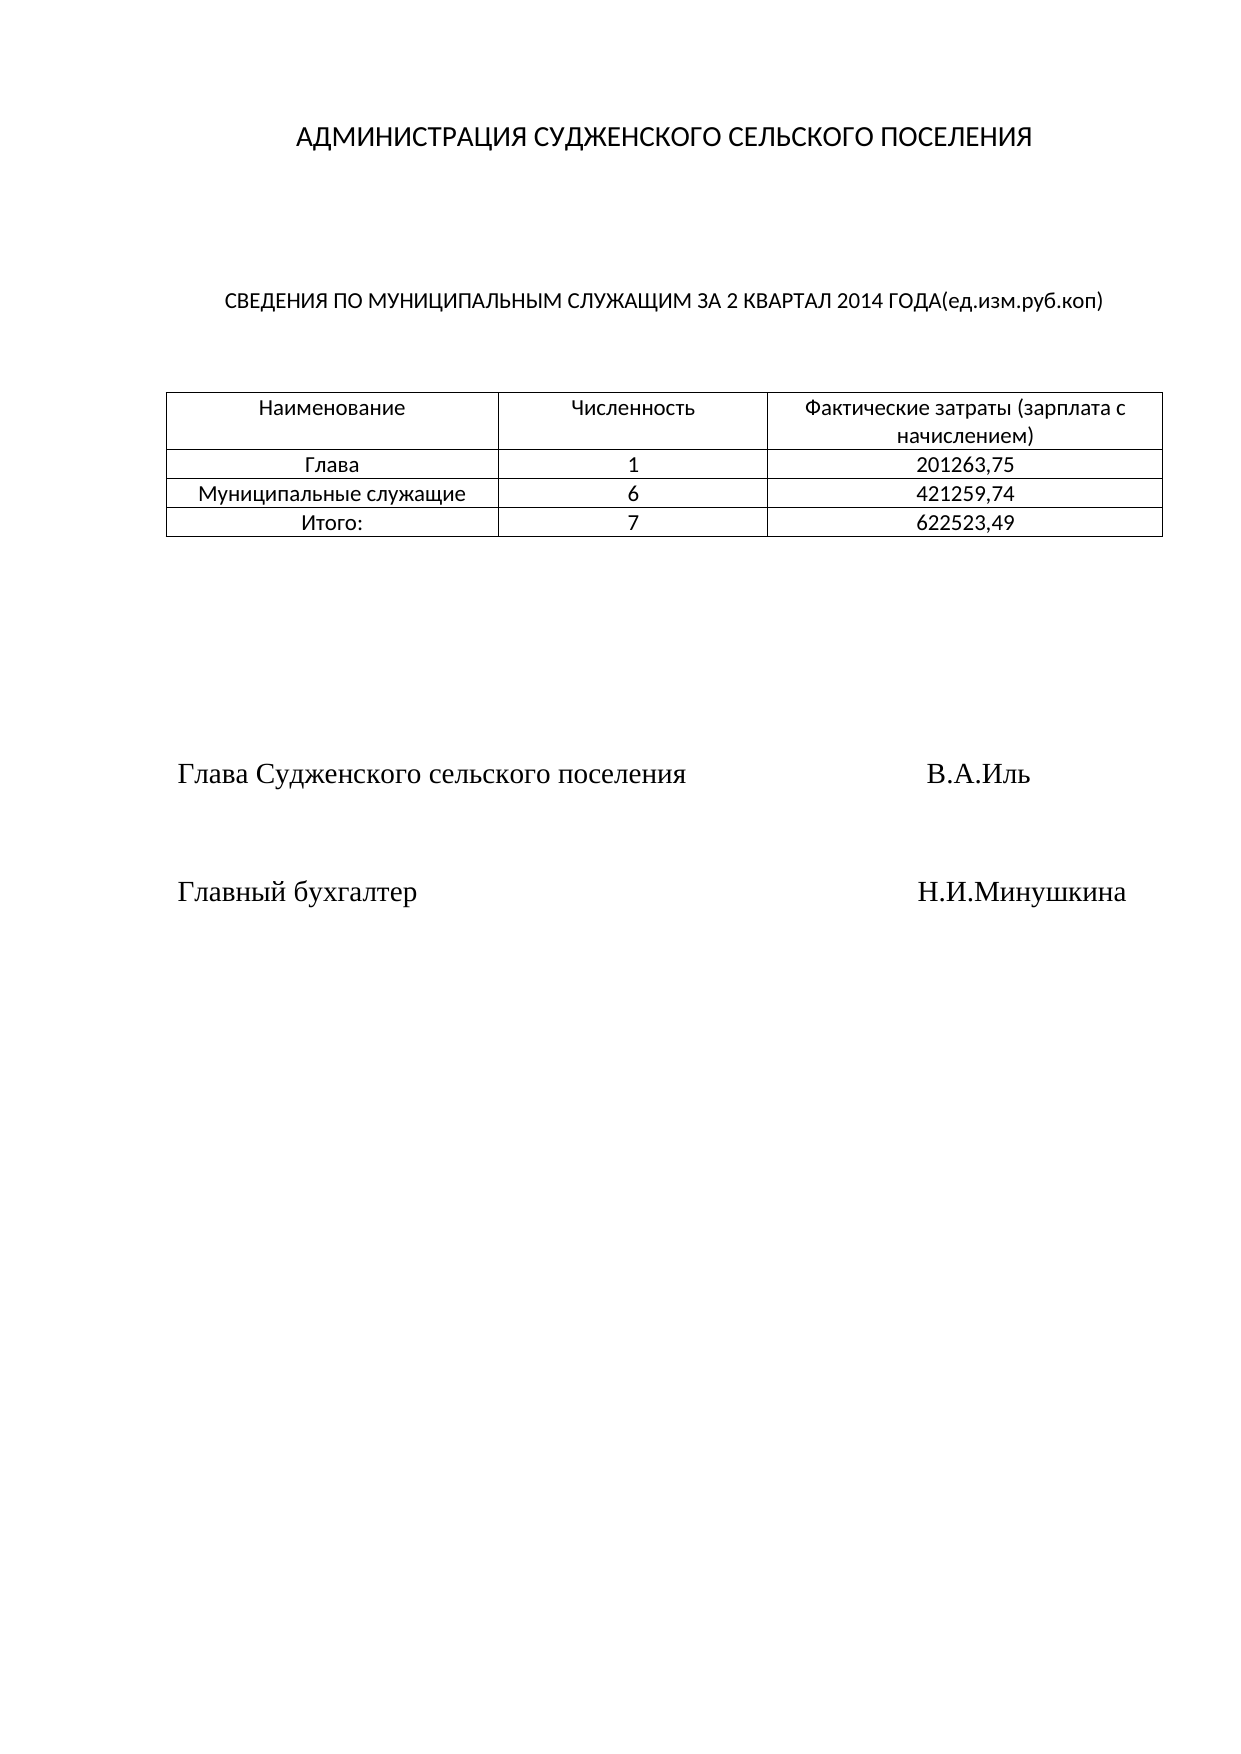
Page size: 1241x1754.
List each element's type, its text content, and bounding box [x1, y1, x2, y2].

table_cell 201263,75 [768, 450, 1162, 478]
text АДМИНИСТРАЦИЯ СУДЖЕНСКОГО СЕЛЬСКОГО ПОСЕЛЕНИЯ [177, 118, 1152, 154]
text СВЕДЕНИЯ ПО МУНИЦИПАЛЬНЫМ СЛУЖАЩИМ ЗА 2 КВАРТАЛ 2014 ГОДА(ед.изм.руб.коп) [177, 286, 1152, 314]
table_cell 421259,74 [768, 479, 1162, 507]
table_header Фактические затраты (зарплата с начислением) [768, 393, 1162, 449]
table_cell Итого: [167, 508, 498, 536]
table_cell Глава [167, 450, 498, 478]
table_cell Муниципальные служащие [167, 479, 498, 507]
table_header Наименование [167, 393, 498, 449]
table_cell 6 [499, 479, 767, 507]
text Глава Судженского сельского поселения В.А.Иль [177, 756, 1152, 789]
table_cell 7 [499, 508, 767, 536]
table_cell 622523,49 [768, 508, 1162, 536]
table_cell 1 [499, 450, 767, 478]
text Главный бухгалтер Н.И.Минушкина [177, 874, 1152, 908]
table_header Численность [499, 393, 767, 449]
